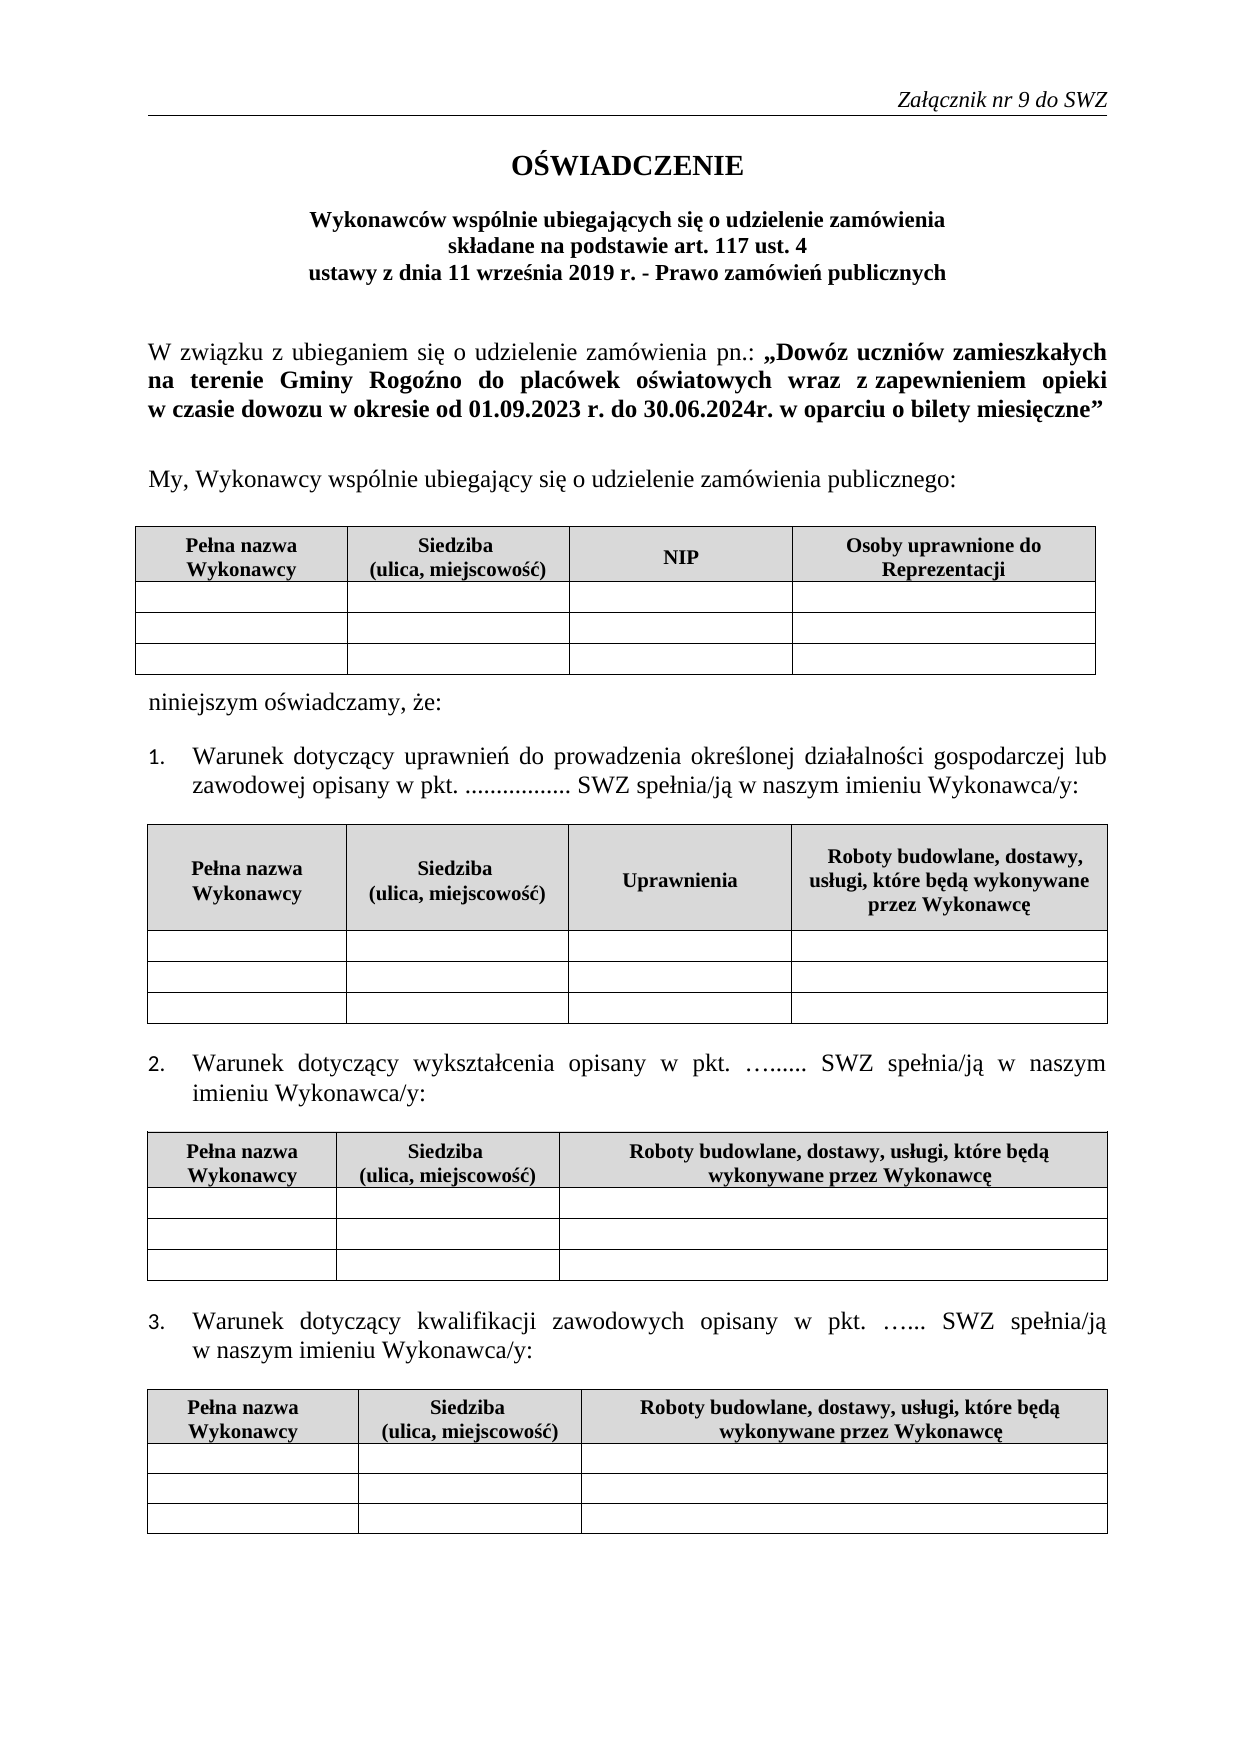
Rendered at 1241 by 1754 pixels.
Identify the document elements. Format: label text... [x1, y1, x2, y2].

table_cell [337, 1219, 559, 1249]
table_cell [569, 962, 791, 992]
table_cell [582, 1474, 616, 1503]
table_cell [569, 993, 791, 1023]
text W związku z ubieganiem się o udzielenie zamówienia pn.: „Dowóz uczniów zamieszkałych na terenie Gminy Rogoźno do placówek oświatowych wraz z zapewnieniem opieki w czasie dowozu w okresie od 01.09.2023 r. do 30.06.2024r. w oparciu o bilety miesięczne” [148, 337, 1107, 423]
table_cell [347, 962, 568, 992]
table_cell [582, 1504, 616, 1533]
table_header Siedziba (ulica, miejscowość) [348, 527, 569, 581]
table_cell [347, 993, 568, 1023]
table_cell [560, 1188, 1107, 1218]
table_cell [616, 1474, 1107, 1503]
table_cell [560, 1250, 1107, 1280]
text składane na podstawie art. 117 ust. 4 [148, 233, 1107, 259]
table_cell [148, 1188, 336, 1218]
table_cell [337, 1188, 559, 1218]
table_cell [570, 582, 792, 612]
table_cell [793, 582, 1095, 612]
table_cell [616, 1444, 1107, 1473]
table_header [582, 1390, 616, 1443]
table_cell [616, 1504, 1107, 1533]
table_cell [136, 644, 347, 674]
table_header Siedziba (ulica, miejscowość) [359, 1390, 581, 1443]
list Warunek dotyczący uprawnień do prowadzenia określonej działalności gospodarczej lub zawodowej opisany w pkt. ................. SWZ spełnia/ją w naszym imieniu Wykonawca/y: [148, 741, 1107, 799]
table_cell [347, 931, 568, 961]
table_cell [570, 613, 792, 643]
table_cell [148, 931, 346, 961]
table_header Pełna nazwa Wykonawcy [148, 1133, 336, 1187]
list Warunek dotyczący wykształcenia opisany w pkt. …...... SWZ spełnia/ją w naszym imieniu Wykonawca/y: [148, 1048, 1107, 1106]
table_cell [148, 962, 346, 992]
list Warunek dotyczący kwalifikacji zawodowych opisany w pkt. …... SWZ spełnia/ją w naszym imieniu Wykonawca/y: [148, 1306, 1107, 1364]
table_header Roboty budowlane, dostawy, usługi, które będą wykonywane przez Wykonawcę [616, 1390, 1107, 1443]
table_cell [793, 613, 1095, 643]
table_cell [359, 1504, 581, 1533]
table_header Pełna nazwa Wykonawcy [148, 825, 346, 930]
table_header Roboty budowlane, dostawy, usługi, które będą wykonywane przez Wykonawcę [792, 825, 1107, 930]
table_cell [793, 644, 1095, 674]
table_cell [148, 1504, 358, 1533]
table_header Osoby uprawnione do Reprezentacji [793, 527, 1095, 581]
text niniejszym oświadczamy, że: [148, 687, 1107, 716]
table_cell [337, 1250, 559, 1280]
table_cell [136, 613, 347, 643]
table_cell [792, 931, 1107, 961]
table_cell [792, 993, 1107, 1023]
table_header Pełna nazwa Wykonawcy [136, 527, 347, 581]
table_cell [792, 962, 1107, 992]
table_cell [359, 1444, 581, 1473]
text My, Wykonawcy wspólnie ubiegający się o udzielenie zamówienia publicznego: [148, 464, 1107, 493]
table_cell [148, 1250, 336, 1280]
table_cell [148, 1444, 358, 1473]
table_header Siedziba (ulica, miejscowość) [347, 825, 568, 930]
table_cell [348, 613, 569, 643]
table_cell [136, 582, 347, 612]
table_cell [148, 1219, 336, 1249]
table_cell [582, 1444, 616, 1473]
table_header Pełna nazwa Wykonawcy [148, 1390, 358, 1443]
table_cell [570, 644, 792, 674]
table_cell [359, 1474, 581, 1503]
table_cell [560, 1219, 1107, 1249]
table_header Uprawnienia [569, 825, 791, 930]
table_cell [148, 993, 346, 1023]
table_cell [569, 931, 791, 961]
text Wykonawców wspólnie ubiegających się o udzielenie zamówienia [148, 206, 1107, 233]
text OŚWIADCZENIE [148, 148, 1107, 181]
table_header NIP [570, 527, 792, 581]
table_cell [148, 1474, 358, 1503]
table_cell [348, 644, 569, 674]
text ustawy z dnia 11 września 2019 r. - Prawo zamówień publicznych [148, 259, 1107, 285]
table_header Siedziba (ulica, miejscowość) [337, 1133, 559, 1187]
table_cell [348, 582, 569, 612]
table_header Roboty budowlane, dostawy, usługi, które będą wykonywane przez Wykonawcę [560, 1133, 1107, 1187]
